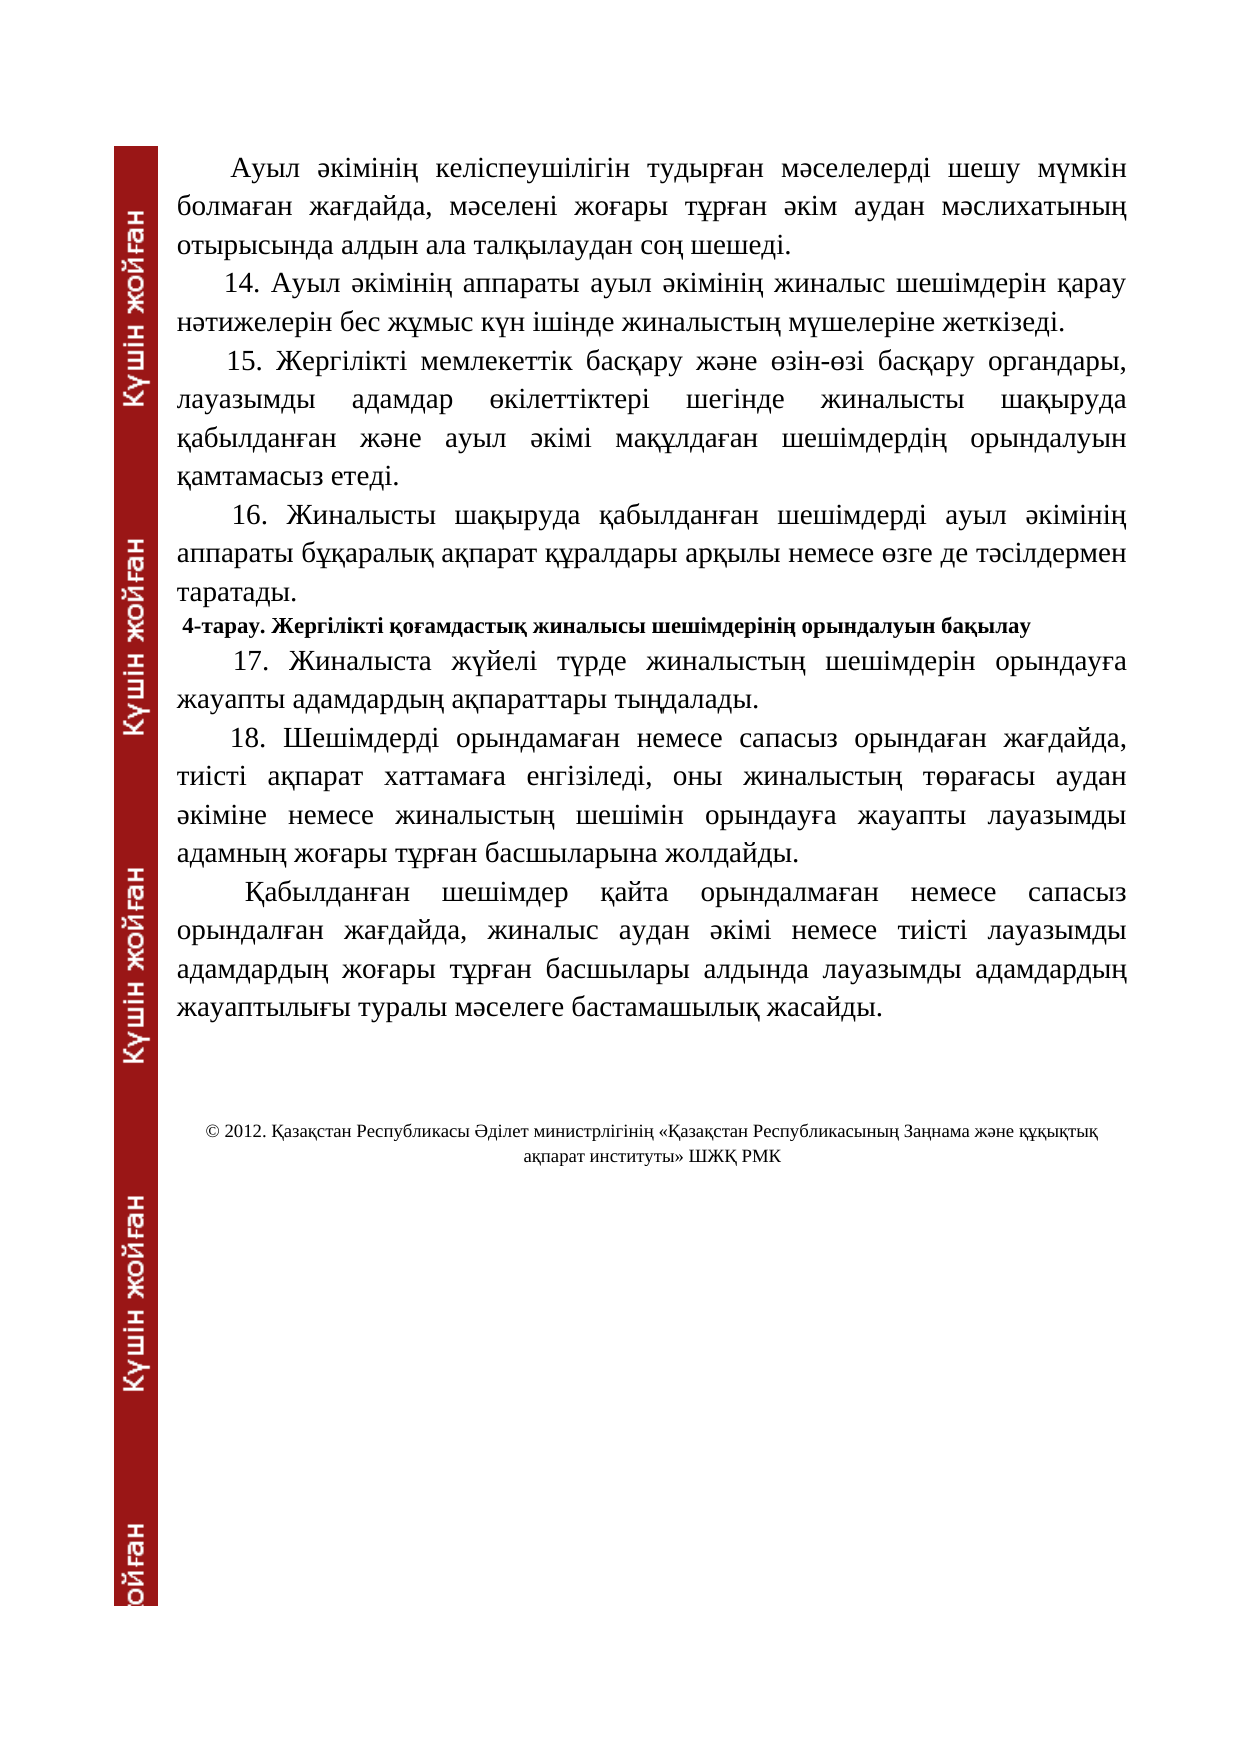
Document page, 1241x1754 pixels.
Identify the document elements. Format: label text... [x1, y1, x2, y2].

picture [114, 715, 158, 720]
text 15. Жергілікті мемлекеттік басқару және өзін-өзі басқару органдары, лауазымды адамдар өкілеттіктері шегінде жиналысты шақыруда қабылданған және ауыл әкімі мақұлдаған шешімдердің орындалуын қамтамасыз етеді. [112, 343, 1128, 492]
text Ауыл әкімінің келіспеушілігін тудырған мәселелерді шешу мүмкін болмаған жағдайда, мәселені жоғары тұрған әкім аудан мәслихатының отырысында алдын ала талқылаудан соң шешеді. [112, 150, 1128, 261]
text 4-тарау. Жергілікті қоғамдастық жиналысы шешімдерінің орындалуын бақылау [112, 612, 1128, 639]
text 18. Шешімдерді орындамаған немесе сапасыз орындаған жағдайда, тиісті ақпарат хаттамаға енгізіледі, оны жиналыстың төрағасы аудан әкіміне немесе жиналыстың шешімін орындауға жауапты лауазымды адамның жоғары тұрған басшыларына жолдайды. [112, 720, 1128, 869]
picture [114, 1023, 158, 1120]
text 14. Ауыл әкімінің аппараты ауыл әкімінің жиналыс шешімдерін қарау нәтижелерін бес жұмыс күн ішінде жиналыстың мүшелеріне жеткізеді. [112, 266, 1128, 338]
text © 2012. Қазақстан Республикасы Әділет министрлігінің «Қазақстан Республикасының Заңнама және құқықтық ақпарат институты» ШЖҚ РМК [112, 1120, 1128, 1166]
picture [114, 492, 158, 497]
picture [114, 639, 158, 643]
picture [114, 146, 158, 150]
picture [114, 607, 158, 612]
picture [114, 338, 158, 343]
picture [114, 261, 158, 266]
picture [114, 869, 158, 874]
picture [114, 1166, 158, 1606]
text 17. Жиналыста жүйелі түрде жиналыстың шешімдерін орындауға жауапты адамдардың ақпараттары тыңдалады. [112, 643, 1128, 715]
text Қабылданған шешімдер қайта орындалмаған немесе сапасыз орындалған жағдайда, жиналыс аудан әкімі немесе тиісті лауазымды адамдардың жоғары тұрған басшылары алдында лауазымды адамдардың жауаптылығы туралы мәселеге бастамашылық жасайды. [112, 874, 1128, 1023]
text 16. Жиналысты шақыруда қабылданған шешімдерді ауыл әкімінің аппараты бұқаралық ақпарат құралдары арқылы немесе өзге де тәсілдермен таратады. [112, 497, 1128, 607]
